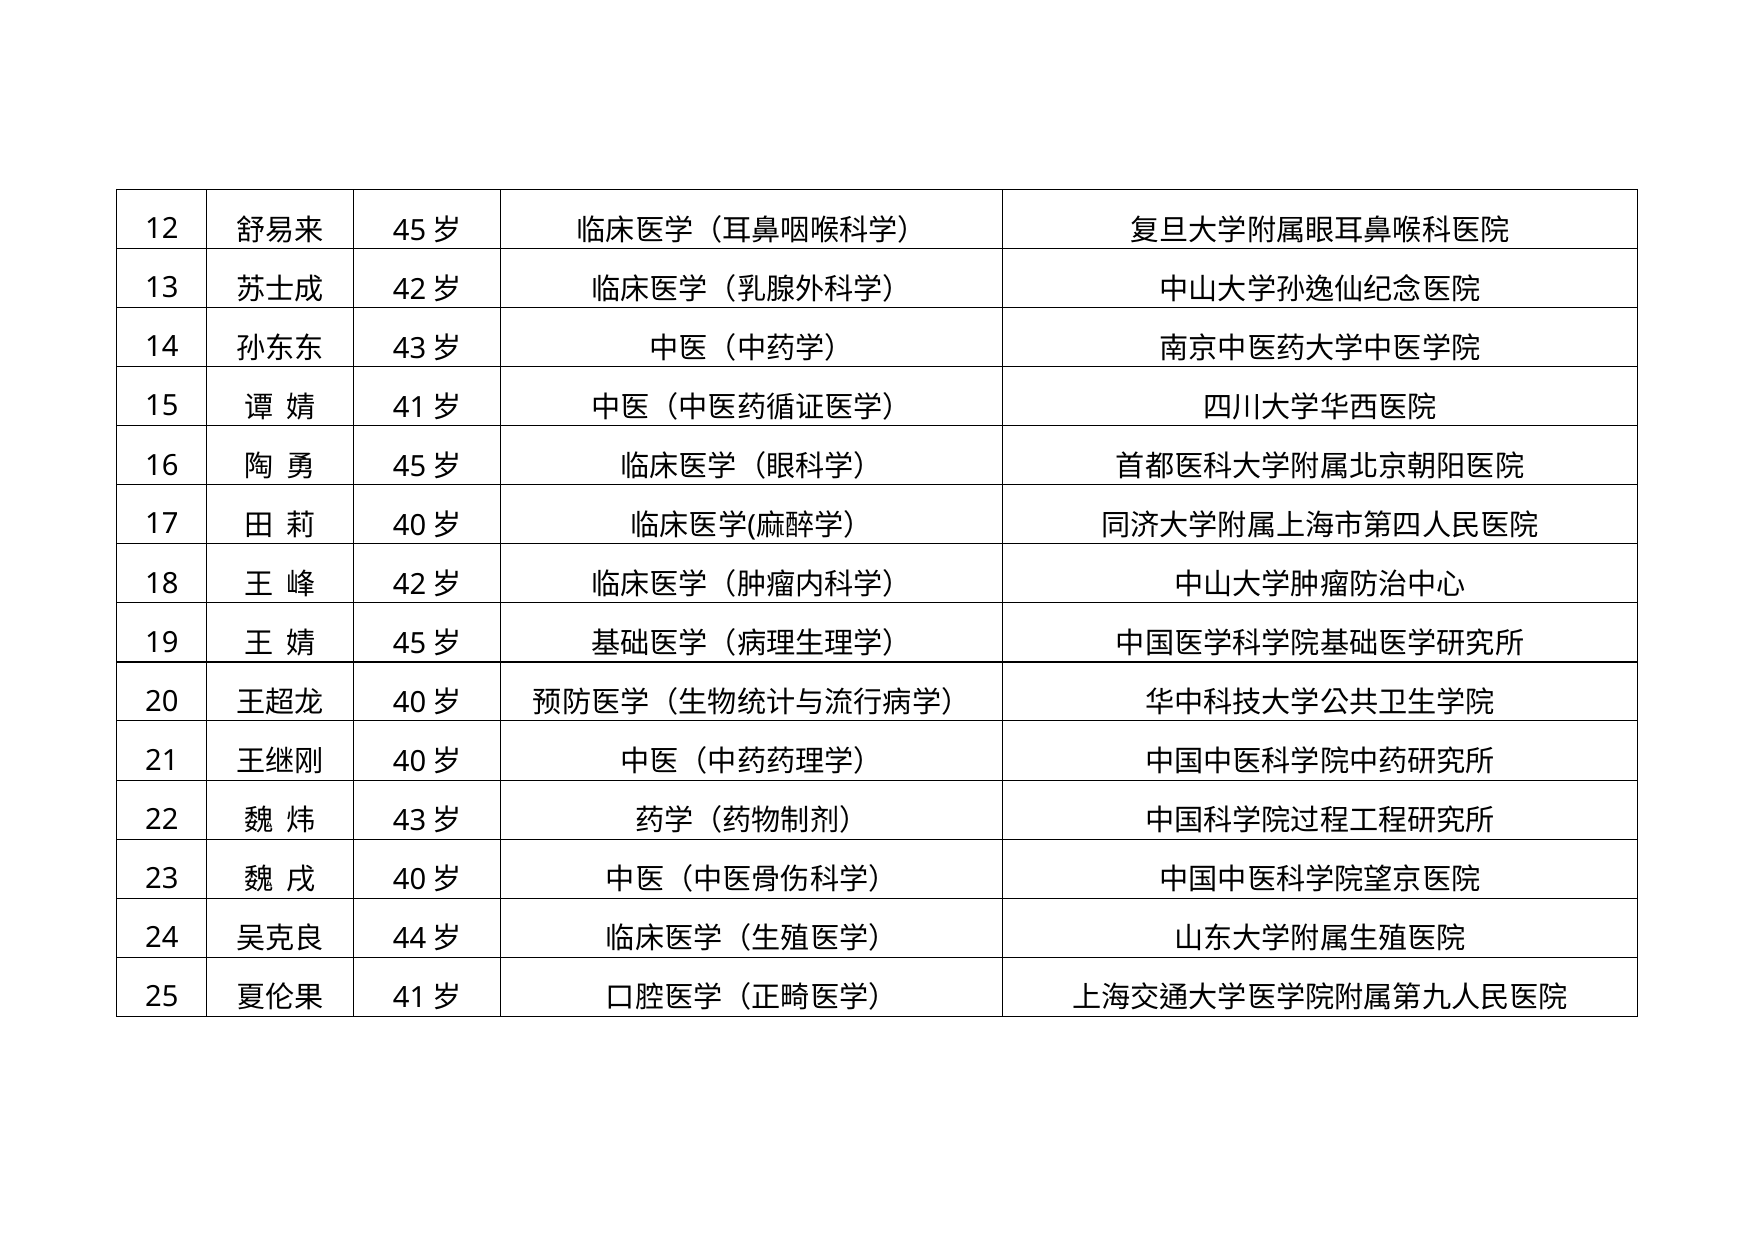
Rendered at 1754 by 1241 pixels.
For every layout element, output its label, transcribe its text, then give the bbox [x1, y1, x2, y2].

table_cell 临床医学(麻醉学） [501, 485, 1002, 543]
table_cell 45岁 [354, 190, 500, 248]
table_cell 首都医科大学附属北京朝阳医院 [1003, 426, 1637, 484]
table_cell 12 [117, 190, 206, 248]
table_cell 42岁 [354, 544, 500, 602]
table_cell 谭 婧 [207, 367, 353, 425]
table_cell 中医（中医药循证医学） [501, 367, 1002, 425]
table_cell 临床医学（耳鼻咽喉科学） [501, 190, 1002, 248]
table_cell 上海交通大学医学院附属第九人民医院 [1003, 958, 1637, 1016]
table_cell 临床医学（眼科学） [501, 426, 1002, 484]
table_cell 王 峰 [207, 544, 353, 602]
table_cell 夏伦果 [207, 958, 353, 1016]
table_cell 41岁 [354, 958, 500, 1016]
table_cell 中医（中医骨伤科学） [501, 840, 1002, 898]
table_cell 43岁 [354, 308, 500, 366]
table_cell 中山大学肿瘤防治中心 [1003, 544, 1637, 602]
table_cell 13 [117, 249, 206, 307]
table_cell 15 [117, 367, 206, 425]
table_cell 魏 戌 [207, 840, 353, 898]
table_cell 临床医学（肿瘤内科学） [501, 544, 1002, 602]
table_cell 苏士成 [207, 249, 353, 307]
table_cell 预防医学（生物统计与流行病学） [501, 663, 1002, 720]
table_cell 21 [117, 721, 206, 779]
table_cell 中国科学院过程工程研究所 [1003, 781, 1637, 838]
table_cell 16 [117, 426, 206, 484]
table_cell 45岁 [354, 603, 500, 661]
table_cell 20 [117, 663, 206, 720]
table_cell 南京中医药大学中医学院 [1003, 308, 1637, 366]
table_cell 山东大学附属生殖医院 [1003, 899, 1637, 957]
table_cell 中医（中药学） [501, 308, 1002, 366]
table_cell 40岁 [354, 840, 500, 898]
table_cell 田 莉 [207, 485, 353, 543]
table_cell 42岁 [354, 249, 500, 307]
table_cell 口腔医学（正畸医学） [501, 958, 1002, 1016]
table_cell 43岁 [354, 781, 500, 838]
table_cell 临床医学（乳腺外科学） [501, 249, 1002, 307]
table_cell 临床医学（生殖医学） [501, 899, 1002, 957]
table_cell 舒易来 [207, 190, 353, 248]
table_cell 王继刚 [207, 721, 353, 779]
table_cell 吴克良 [207, 899, 353, 957]
table_cell 40岁 [354, 485, 500, 543]
table_cell 同济大学附属上海市第四人民医院 [1003, 485, 1637, 543]
table_cell 华中科技大学公共卫生学院 [1003, 663, 1637, 720]
table_cell 14 [117, 308, 206, 366]
table_cell 25 [117, 958, 206, 1016]
table_cell 44岁 [354, 899, 500, 957]
table_cell 中国医学科学院基础医学研究所 [1003, 603, 1637, 661]
table_cell 41岁 [354, 367, 500, 425]
table_cell 40岁 [354, 721, 500, 779]
table_cell 复旦大学附属眼耳鼻喉科医院 [1003, 190, 1637, 248]
table_cell 中山大学孙逸仙纪念医院 [1003, 249, 1637, 307]
table_cell 魏 炜 [207, 781, 353, 838]
table_cell 药学（药物制剂） [501, 781, 1002, 838]
table_cell 基础医学（病理生理学） [501, 603, 1002, 661]
table_cell 19 [117, 603, 206, 661]
table_cell 中医（中药药理学） [501, 721, 1002, 779]
table_cell 陶 勇 [207, 426, 353, 484]
table_cell 23 [117, 840, 206, 898]
table_cell 王超龙 [207, 663, 353, 720]
table_cell 四川大学华西医院 [1003, 367, 1637, 425]
table_cell 40岁 [354, 663, 500, 720]
table_cell 王 婧 [207, 603, 353, 661]
table_cell 24 [117, 899, 206, 957]
table_cell 17 [117, 485, 206, 543]
table_cell 孙东东 [207, 308, 353, 366]
table_cell 22 [117, 781, 206, 838]
table_cell 中国中医科学院望京医院 [1003, 840, 1637, 898]
table_cell 45岁 [354, 426, 500, 484]
table_cell 18 [117, 544, 206, 602]
table_cell 中国中医科学院中药研究所 [1003, 721, 1637, 779]
